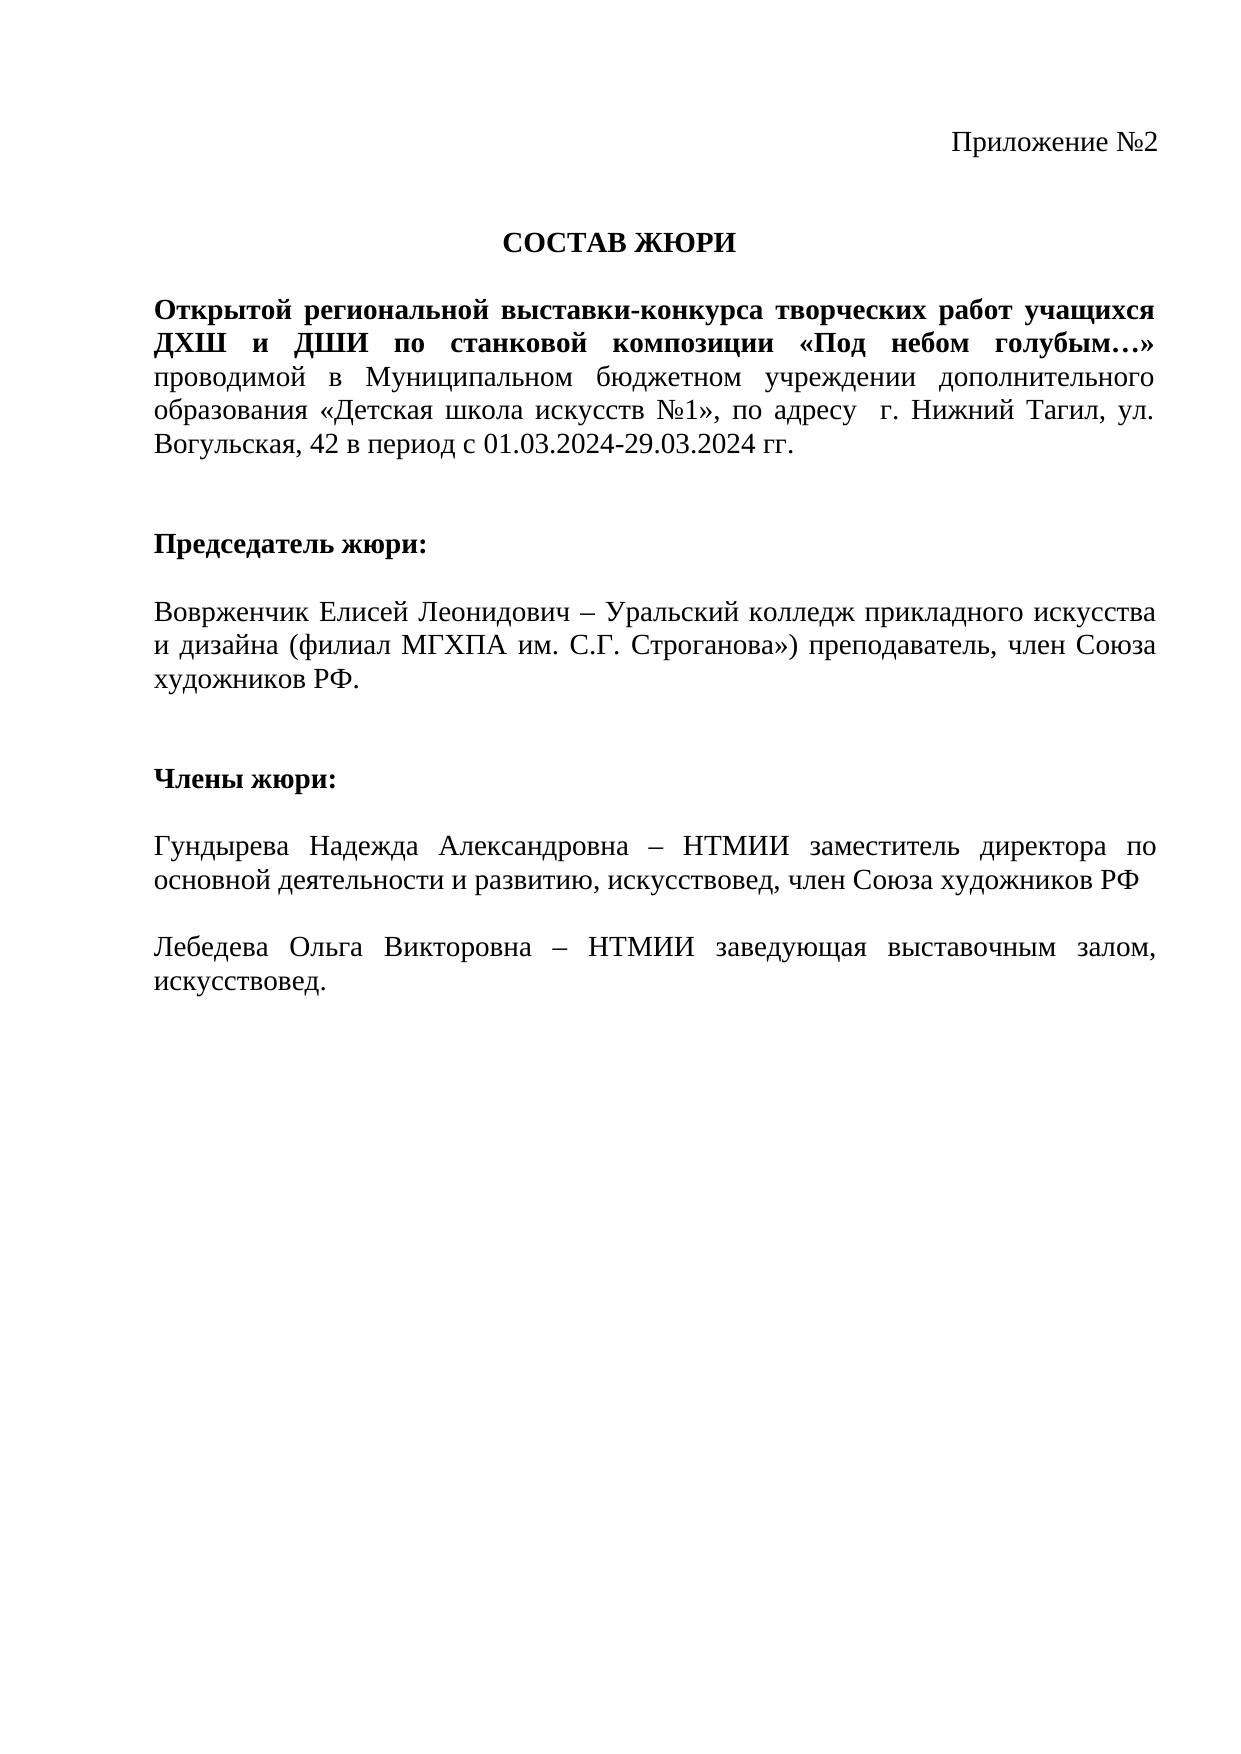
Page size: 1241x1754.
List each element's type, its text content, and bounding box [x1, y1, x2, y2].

list Открытой региональной выставки-конкурса творческих работ учащихся ДХШ и ДШИ по станковой композиции «Под небом голубым…» проводимой в Муниципальном бюджетном учреждении дополнительного образования «Детская школа искусств №1», по адресу г. Нижний Тагил, ул. Вогульская, 42 в период с 01.03.2024-29.03.2024 гг. [153, 292, 1155, 459]
text Председатель жюри: [153, 527, 1157, 560]
text Члены жюри: [153, 761, 1157, 795]
list Приложение №2 [153, 124, 1158, 158]
text Гундырева Надежда Александровна – НТМИИ заместитель директора по основной деятельности и развитию, искусствовед, член Союза художников РФ [153, 828, 1157, 896]
text Лебедева Ольга Викторовна – НТМИИ заведующая выставочным залом, искусствовед. [153, 929, 1157, 996]
text Воврженчик Елисей Леонидович – Уральский колледж прикладного искусства и дизайна (филиал МГХПА им. С.Г. Строганова») преподаватель, член Союза художников РФ. [153, 594, 1157, 694]
list СОСТАВ ЖЮРИ [153, 225, 1084, 258]
